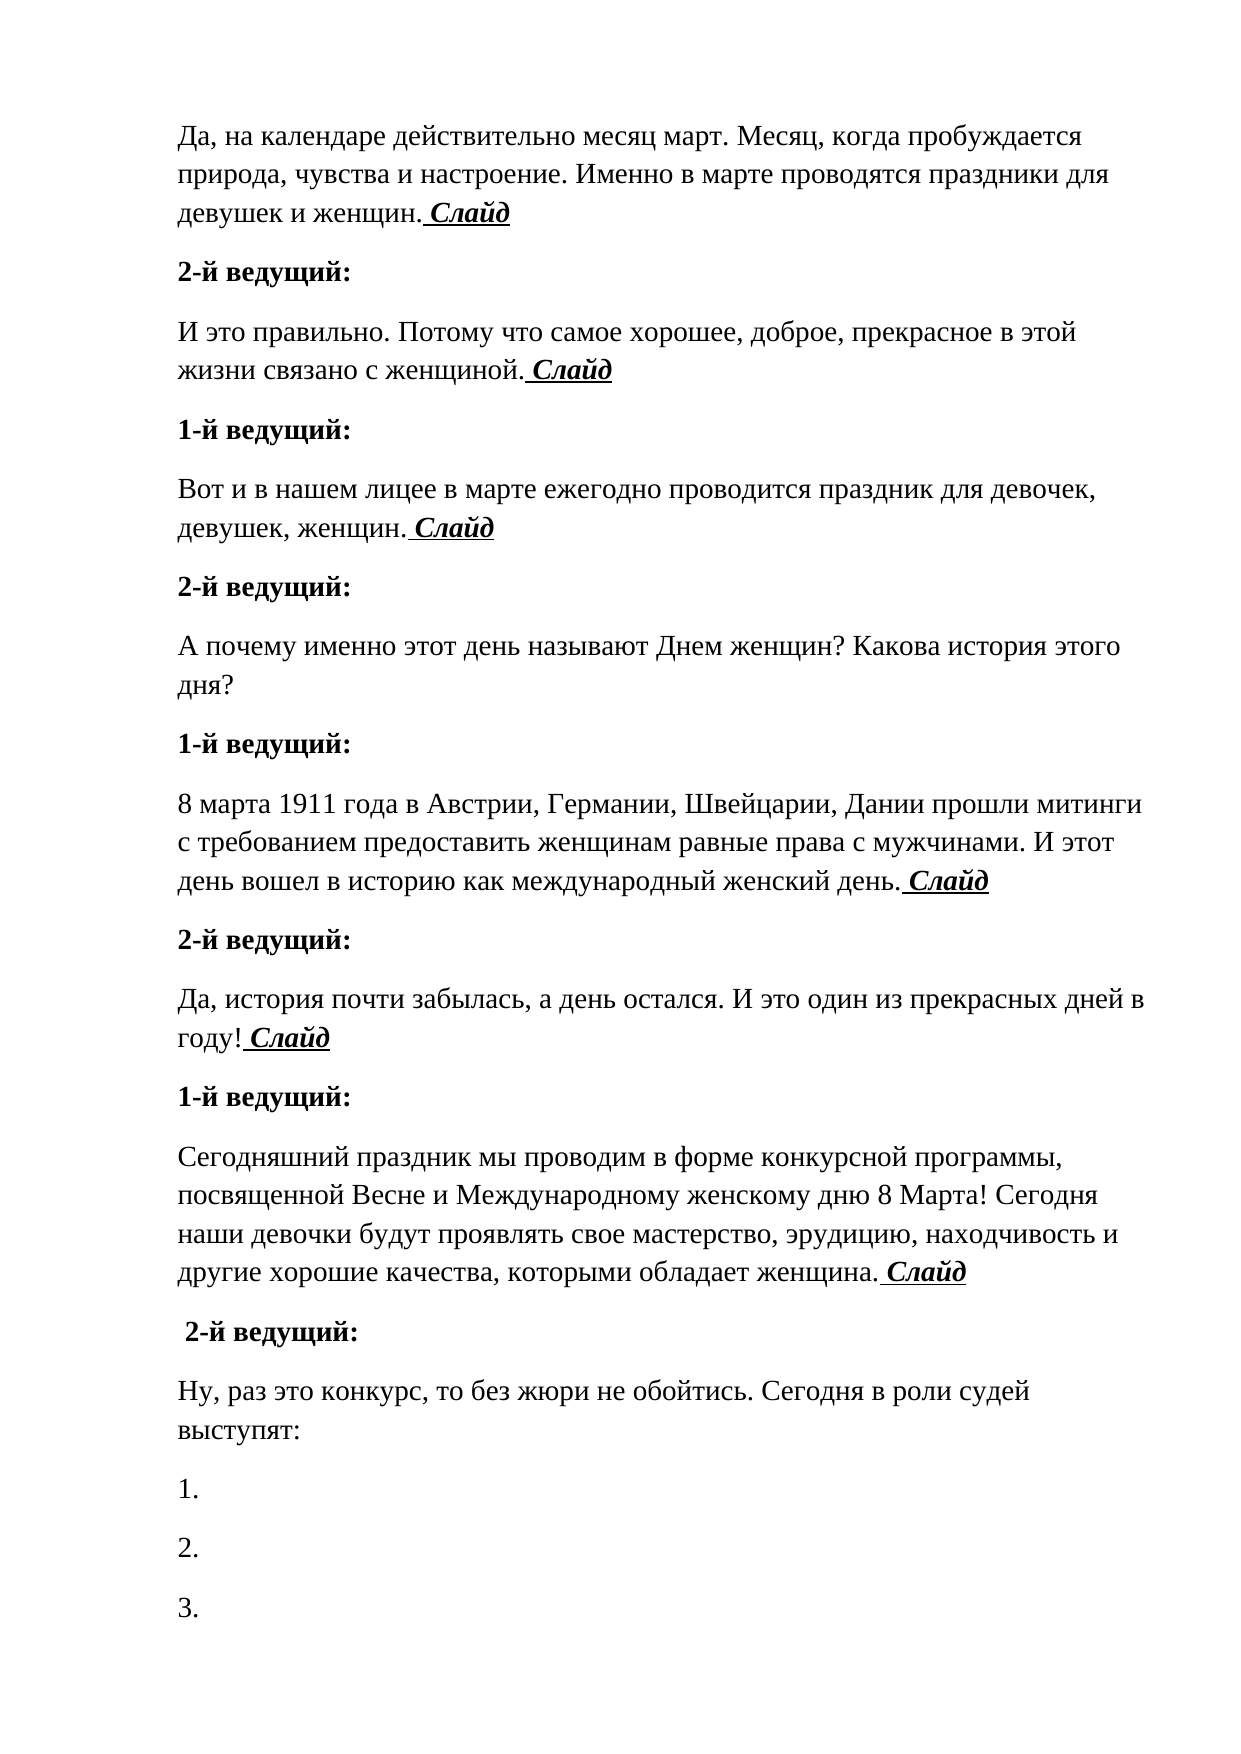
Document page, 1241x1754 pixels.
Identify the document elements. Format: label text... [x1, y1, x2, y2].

text 1-й ведущий: [177, 726, 1152, 760]
text Сегодняшний праздник мы проводим в форме конкурсной программы, посвященной Весне и Международному женскому дню 8 Марта! Сегодня наши девочки будут проявлять свое мастерство, эрудицию, находчивость и другие хорошие качества, которыми обладает женщина. Слайд [177, 1139, 1152, 1288]
text Да, на календаре действительно месяц март. Месяц, когда пробуждается природа, чувства и настроение. Именно в марте проводятся праздники для девушек и женщин. Слайд [177, 118, 1152, 229]
text 2-й ведущий: [177, 922, 1152, 956]
text 2-й ведущий: [177, 569, 1152, 603]
text 2. [177, 1531, 1152, 1564]
text Ну, раз это конкурс, то без жюри не обойтись. Сегодня в роли судей выступят: [177, 1373, 1152, 1445]
text И это правильно. Потому что самое хорошее, доброе, прекрасное в этой жизни связано с женщиной. Слайд [177, 314, 1152, 386]
text 1-й ведущий: [177, 1079, 1152, 1113]
text 1. [177, 1471, 1152, 1505]
text А почему именно этот день называют Днем женщин? Какова история этого дня? [177, 628, 1152, 701]
text 2-й ведущий: [177, 254, 1152, 288]
text 2-й ведущий: [177, 1314, 1152, 1347]
text 8 марта 1911 года в Австрии, Германии, Швейцарии, Дании прошли митинги с требованием предоставить женщинам равные права с мужчинами. И этот день вошел в историю как международный женский день. Слайд [177, 786, 1152, 896]
text 1-й ведущий: [177, 412, 1152, 445]
text Вот и в нашем лицее в марте ежегодно проводится праздник для девочек, девушек, женщин. Слайд [177, 471, 1152, 543]
text Да, история почти забылась, а день остался. И это один из прекрасных дней в году! Слайд [177, 982, 1152, 1054]
text 3. [177, 1590, 1152, 1623]
